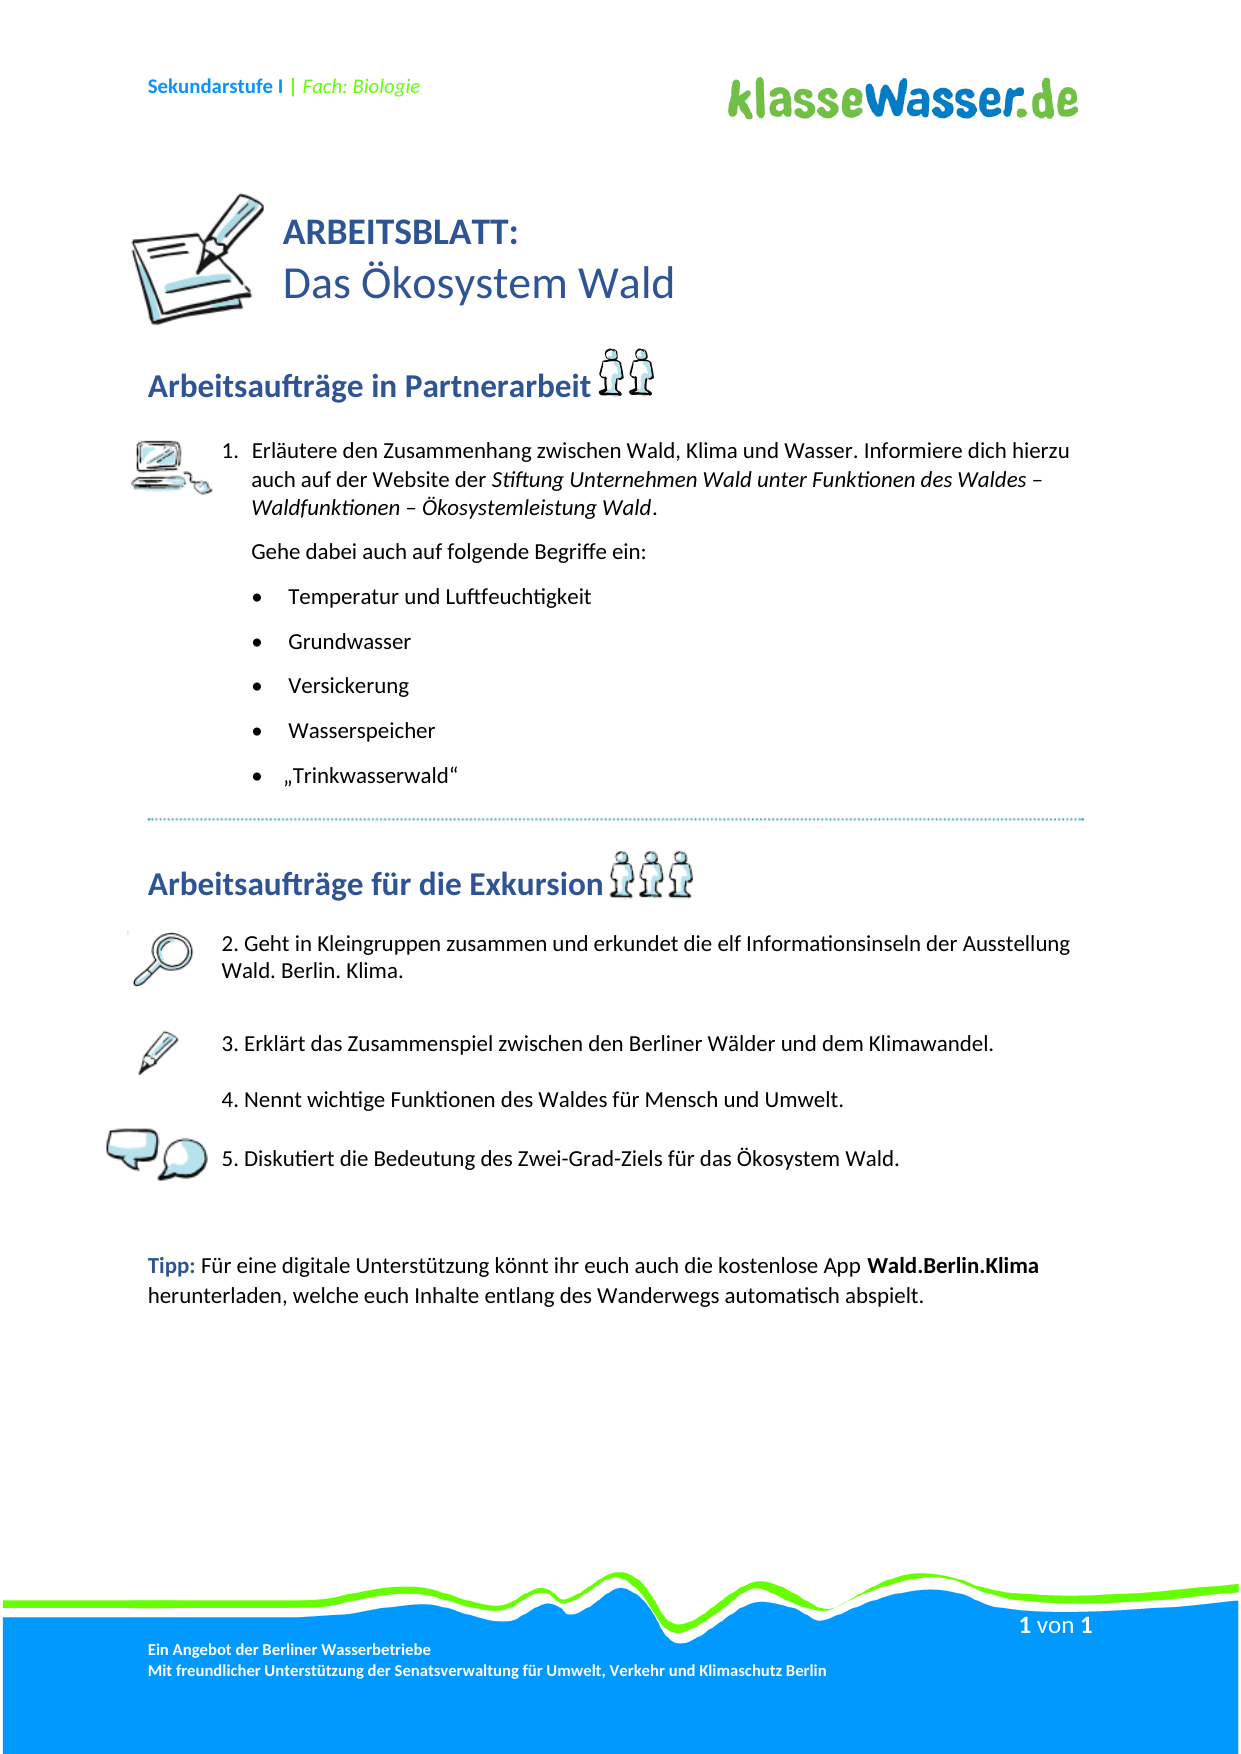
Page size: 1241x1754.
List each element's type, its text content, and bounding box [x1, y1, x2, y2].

text • Temperatur und Luftfeuchtigkeit [251, 582, 1093, 610]
text Gehe dabei auch auf folgende Begriffe ein: [251, 537, 1093, 565]
text 2. Geht in Kleingruppen zusammen und erkundet die elf Informationsinseln der Ausstellung Wald. Berlin. Klima. [221, 929, 1093, 985]
text Tipp: Für eine digitale Unterstützung könnt ihr euch auch die kostenlose App Wald.Berlin.Klima herunterladen, welche euch Inhalte entlang des Wanderwegs automatisch abspielt. [148, 1251, 1093, 1309]
text • „Trinkwasserwald“ [251, 761, 1093, 789]
picture [146, 809, 1086, 825]
text • Grundwasser [251, 627, 1093, 655]
text • Wasserspeicher [251, 716, 1093, 744]
picture [598, 340, 657, 365]
picture [705, 44, 1090, 145]
list 3. Erklärt das Zusammenspiel zwischen den Berliner Wälder und dem Klimawandel. [221, 1029, 1093, 1057]
picture [120, 185, 264, 329]
picture [119, 1014, 188, 1089]
text Das Ökosystem Wald [264, 254, 1093, 310]
text ARBEITSBLATT: [264, 208, 1093, 254]
list 4. Nennt wichtige Funktionen des Waldes für Mensch und Umwelt. [221, 1085, 1093, 1113]
picture [127, 918, 197, 993]
text 1. Erläutere den Zusammenhang zwischen Wald, Klima und Wasser. Informiere dich hierzu auch auf der Website der Stiftung Unternehmen Wald unter Funktionen des Waldes – Waldfunktionen – Ökosystemleistung Wald. [221, 437, 1093, 521]
text • Versickerung [251, 671, 1093, 699]
text Arbeitsaufträge für die Exkursion [148, 806, 1093, 904]
text Arbeitsaufträge in Partnerarbeit [148, 365, 1093, 406]
picture [2, 1572, 1239, 1754]
picture [96, 1115, 213, 1190]
picture [127, 425, 223, 499]
list 5. Diskutiert die Bedeutung des Zwei-Grad-Ziels für das Ökosystem Wald. [221, 1144, 1093, 1172]
